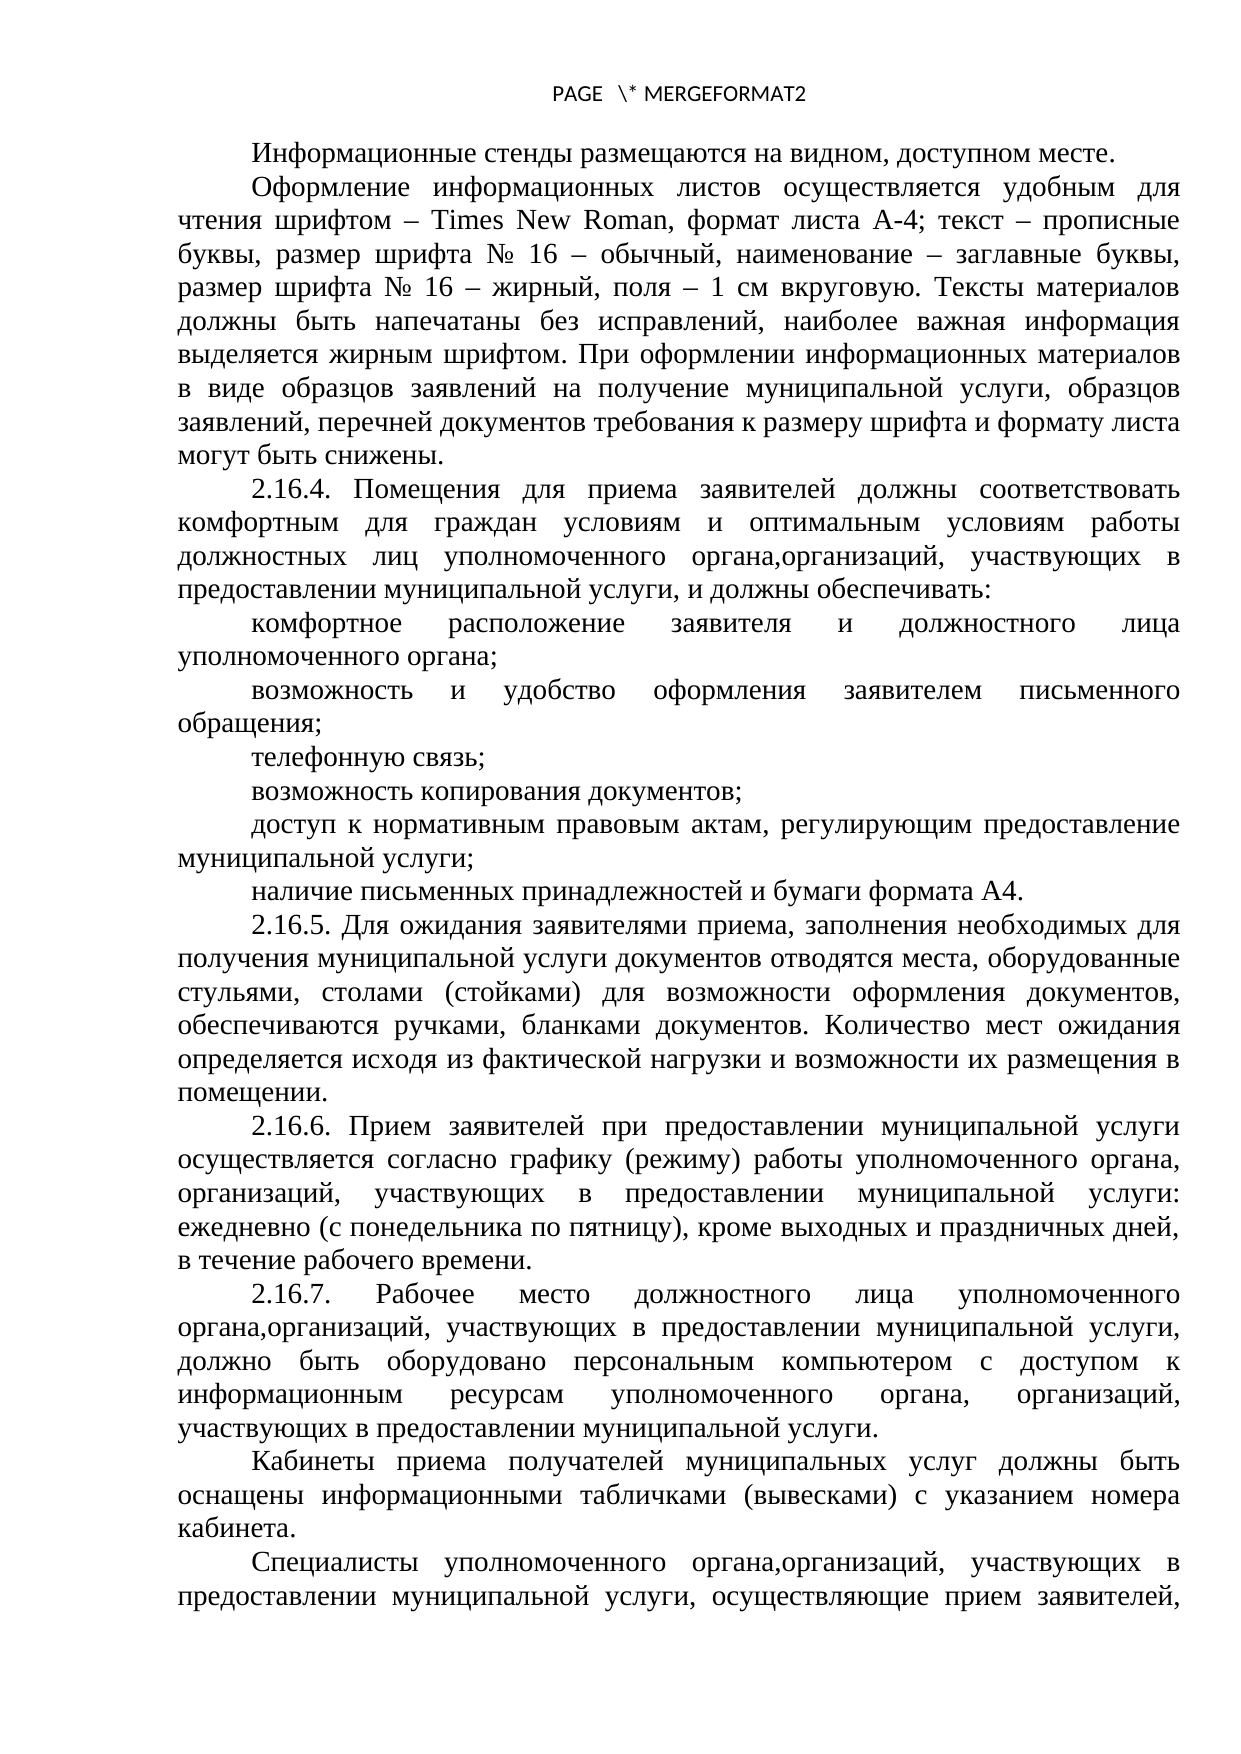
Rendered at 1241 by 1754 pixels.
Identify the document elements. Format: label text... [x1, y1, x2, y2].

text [177, 1544, 1181, 1611]
text возможность копирования документов; [177, 773, 1181, 806]
text доступ к нормативным правовым актам, регулирующим предоставление муниципальной услуги; [177, 806, 1181, 873]
text 2.16.7. Рабочее место должностного лица уполномоченного органа,организаций, участвующих в предоставлении муниципальной услуги, должно быть оборудовано персональным компьютером с доступом к информационным ресурсам уполномоченного органа, организаций, участвующих в предоставлении муниципальной услуги. [177, 1276, 1181, 1443]
text Информационные стенды размещаются на видном, доступном месте. [177, 135, 1181, 169]
text комфортное расположение заявителя и должностного лица уполномоченного органа; [177, 605, 1181, 672]
text Кабинеты приема получателей муниципальных услуг должны быть оснащены информационными табличками (вывесками) с указанием номера кабинета. [177, 1443, 1181, 1544]
text возможность и удобство оформления заявителем письменного обращения; [177, 672, 1181, 739]
text 2.16.6. Прием заявителей при предоставлении муниципальной услуги осуществляется согласно графику (режиму) работы уполномоченного органа, организаций, участвующих в предоставлении муниципальной услуги: ежедневно (с понедельника по пятницу), кроме выходных и праздничных дней, в течение рабочего времени. [177, 1108, 1181, 1276]
text наличие письменных принадлежностей и бумаги формата A4. [177, 873, 1181, 907]
text 2.16.4. Помещения для приема заявителей должны соответствовать комфортным для граждан условиям и оптимальным условиям работы должностных лиц уполномоченного органа,организаций, участвующих в предоставлении муниципальной услуги, и должны обеспечивать: [177, 471, 1181, 605]
text Оформление информационных листов осуществляется удобным для чтения шрифтом – Times New Roman, формат листа A-4; текст – прописные буквы, размер шрифта № 16 – обычный, наименование – заглавные буквы, размер шрифта № 16 – жирный, поля – 1 см вкруговую. Тексты материалов должны быть напечатаны без исправлений, наиболее важная информация выделяется жирным шрифтом. При оформлении информационных материалов в виде образцов заявлений на получение муниципальной услуги, образцов заявлений, перечней документов требования к размеру шрифта и формату листа могут быть снижены. [177, 169, 1181, 471]
text 2.16.5. Для ожидания заявителями приема, заполнения необходимых для получения муниципальной услуги документов отводятся места, оборудованные стульями, столами (стойками) для возможности оформления документов, обеспечиваются ручками, бланками документов. Количество мест ожидания определяется исходя из фактической нагрузки и возможности их размещения в помещении. [177, 907, 1181, 1108]
text телефонную связь; [177, 739, 1181, 773]
